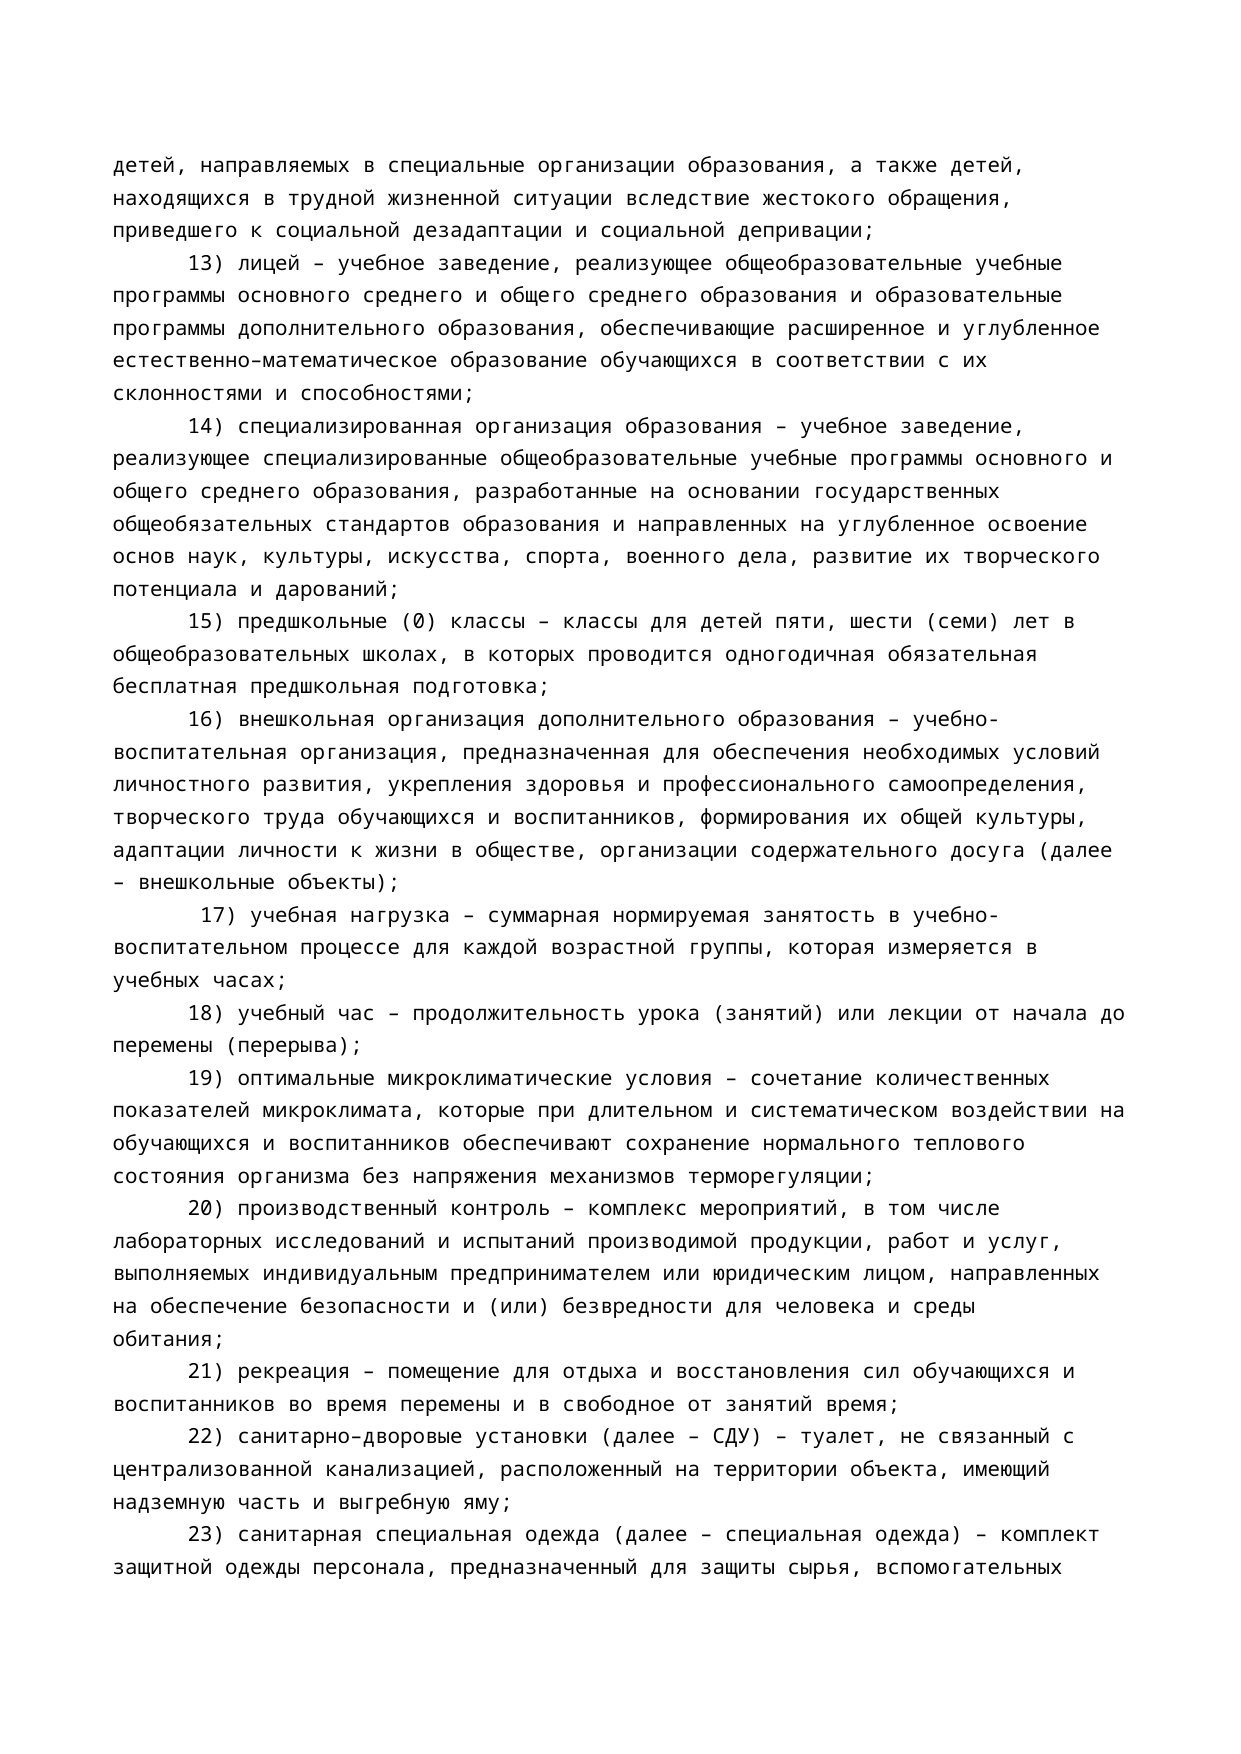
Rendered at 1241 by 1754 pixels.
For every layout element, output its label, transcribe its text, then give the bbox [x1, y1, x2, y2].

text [112, 1519, 1128, 1580]
text 20) производственный контроль – комплекс мероприятий, в том числе лабораторных исследований и испытаний производимой продукции, работ и услуг, выполняемых индивидуальным предпринимателем или юридическим лицом, направленных на обеспечение безопасности и (или) безвредности для человека и среды обитания; [112, 1193, 1128, 1352]
text 19) оптимальные микроклиматические условия – сочетание количественных показателей микроклимата, которые при длительном и систематическом воздействии на обучающихся и воспитанников обеспечивают сохранение нормального теплового состояния организма без напряжения механизмов терморегуляции; [112, 1063, 1128, 1189]
text 13) лицей – учебное заведение, реализующее общеобразовательные учебные программы основного среднего и общего среднего образования и образовательные программы дополнительного образования, обеспечивающие расширенное и углубленное естественно–математическое образование обучающихся в соответствии с их склонностями и способностями; [112, 248, 1128, 407]
text 16) внешкольная организация дополнительного образования – учебно-воспитательная организация, предназначенная для обеспечения необходимых условий личностного развития, укрепления здоровья и профессионального самоопределения, творческого труда обучающихся и воспитанников, формирования их общей культуры, адаптации личности к жизни в обществе, организации содержательного досуга (далее – внешкольные объекты); [112, 704, 1128, 896]
text 21) рекреация – помещение для отдыха и восстановления сил обучающихся и воспитанников во время перемены и в свободное от занятий время; [112, 1356, 1128, 1417]
text 15) предшкольные (0) классы – классы для детей пяти, шести (семи) лет в общеобразовательных школах, в которых проводится одногодичная обязательная бесплатная предшкольная подготовка; [112, 606, 1128, 700]
text 14) специализированная организация образования – учебное заведение, реализующее специализированные общеобразовательные учебные программы основного и общего среднего образования, разработанные на основании государственных общеобязательных стандартов образования и направленных на углубленное освоение основ наук, культуры, искусства, спорта, военного дела, развитие их творческого потенциала и дарований; [112, 411, 1128, 602]
text 18) учебный час – продолжительность урока (занятий) или лекции от начала до перемены (перерыва); [112, 998, 1128, 1059]
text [112, 150, 1128, 244]
text 22) санитарно–дворовые установки (далее – СДУ) – туалет, не связанный с централизованной канализацией, расположенный на территории объекта, имеющий надземную часть и выгребную яму; [112, 1422, 1128, 1515]
text 17) учебная нагрузка – суммарная нормируемая занятость в учебно-воспитательном процессе для каждой возрастной группы, которая измеряется в учебных часах; [112, 900, 1128, 993]
